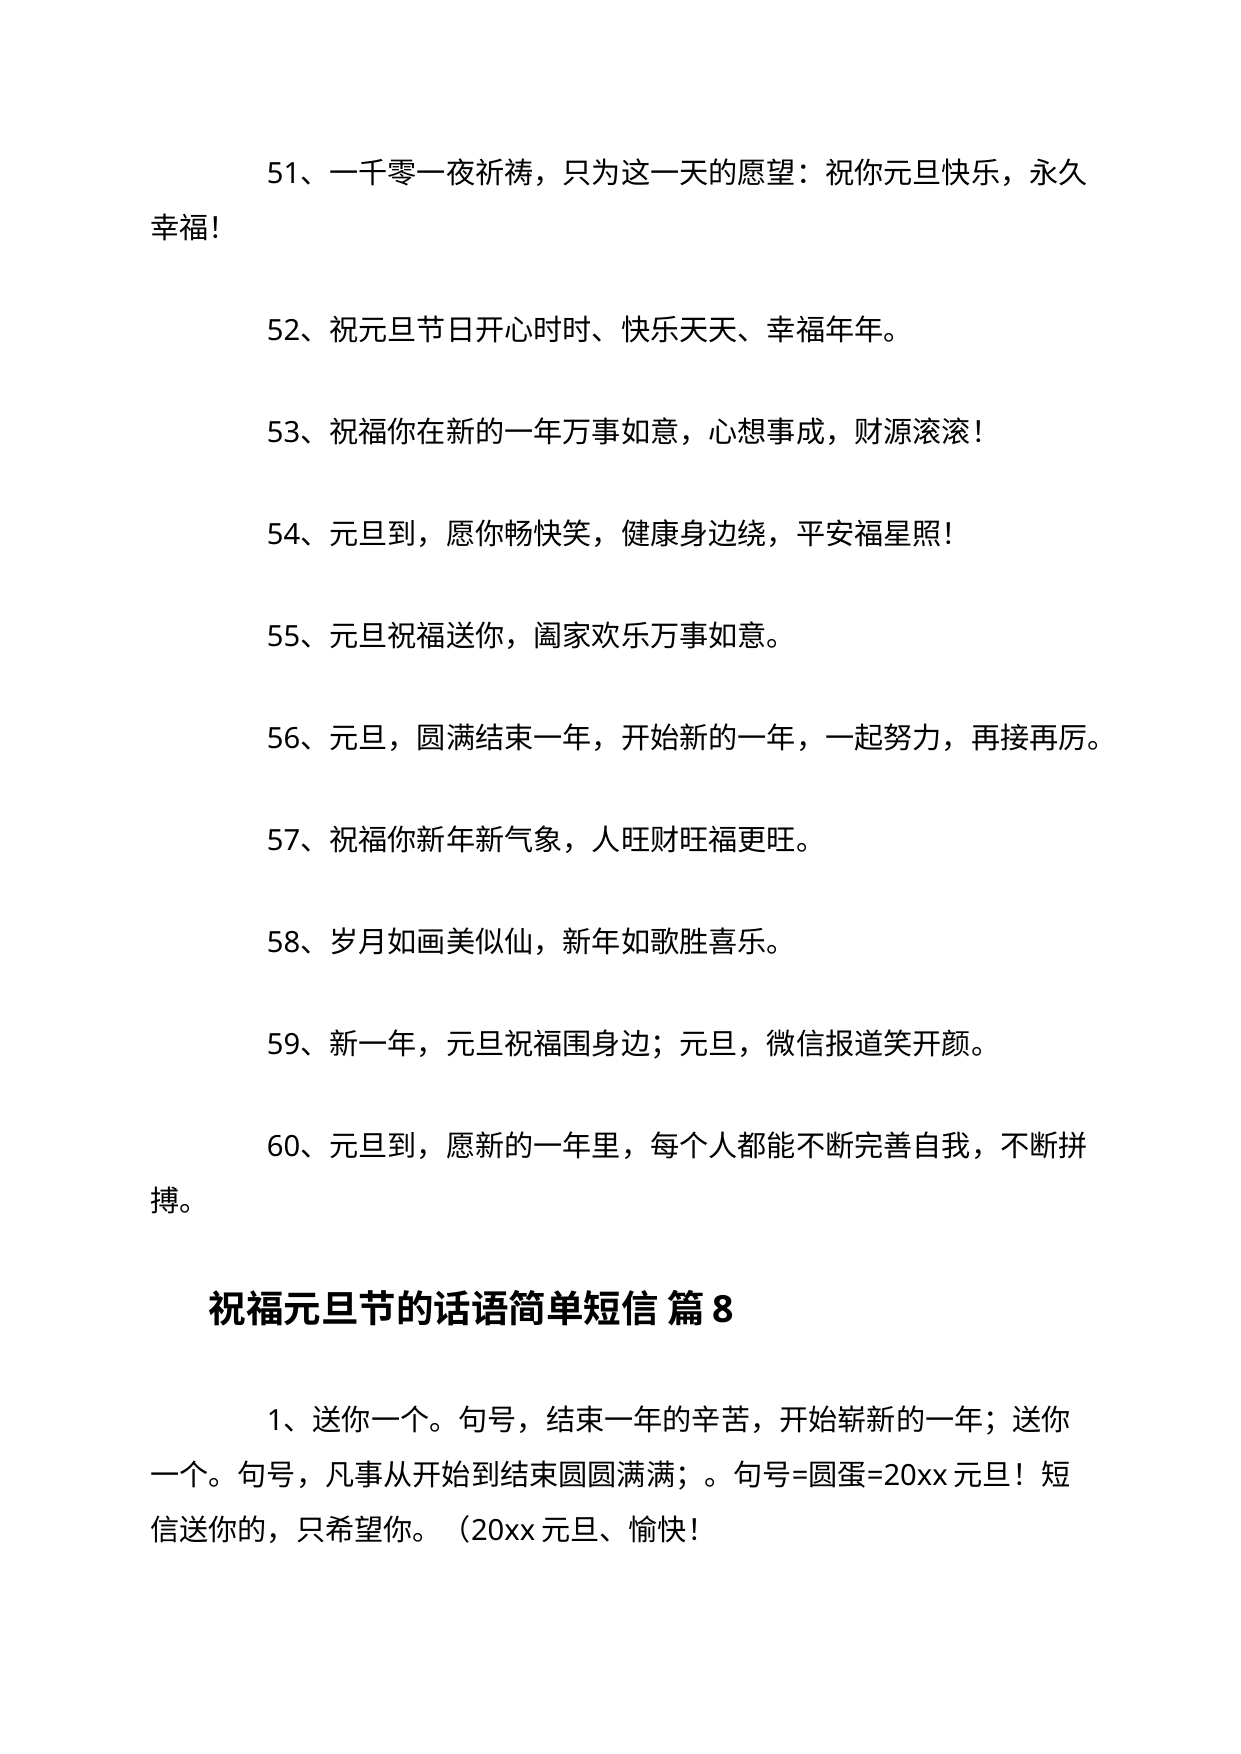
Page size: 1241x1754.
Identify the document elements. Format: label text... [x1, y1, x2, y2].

text 58、岁月如画美似仙，新年如歌胜喜乐。 [150, 919, 1090, 961]
text 54、元旦到，愿你畅快笑，健康身边绕，平安福星照！ [150, 511, 1090, 553]
text 51、一千零一夜祈祷，只为这一天的愿望：祝你元旦快乐，永久幸福！ [150, 150, 1090, 247]
text 52、祝元旦节日开心时时、快乐天天、幸福年年。 [150, 307, 1090, 349]
text 56、元旦，圆满结束一年，开始新的一年，一起努力，再接再厉。 [150, 715, 1090, 757]
text 1、送你一个。句号，结束一年的辛苦，开始崭新的一年；送你一个。句号，凡事从开始到结束圆圆满满；。句号=圆蛋=20xx元旦！短信送你的，只希望你。（20xx元旦、愉快！ [150, 1397, 1090, 1549]
text 57、祝福你新年新气象，人旺财旺福更旺。 [150, 817, 1090, 859]
text 59、新一年，元旦祝福围身边；元旦，微信报道笑开颜。 [150, 1021, 1090, 1063]
text 53、祝福你在新的一年万事如意，心想事成，财源滚滚！ [150, 409, 1090, 451]
text 祝福元旦节的话语简单短信 篇8 [150, 1279, 1090, 1334]
text 55、元旦祝福送你，阖家欢乐万事如意。 [150, 613, 1090, 655]
text 60、元旦到，愿新的一年里，每个人都能不断完善自我，不断拼搏。 [150, 1123, 1090, 1220]
